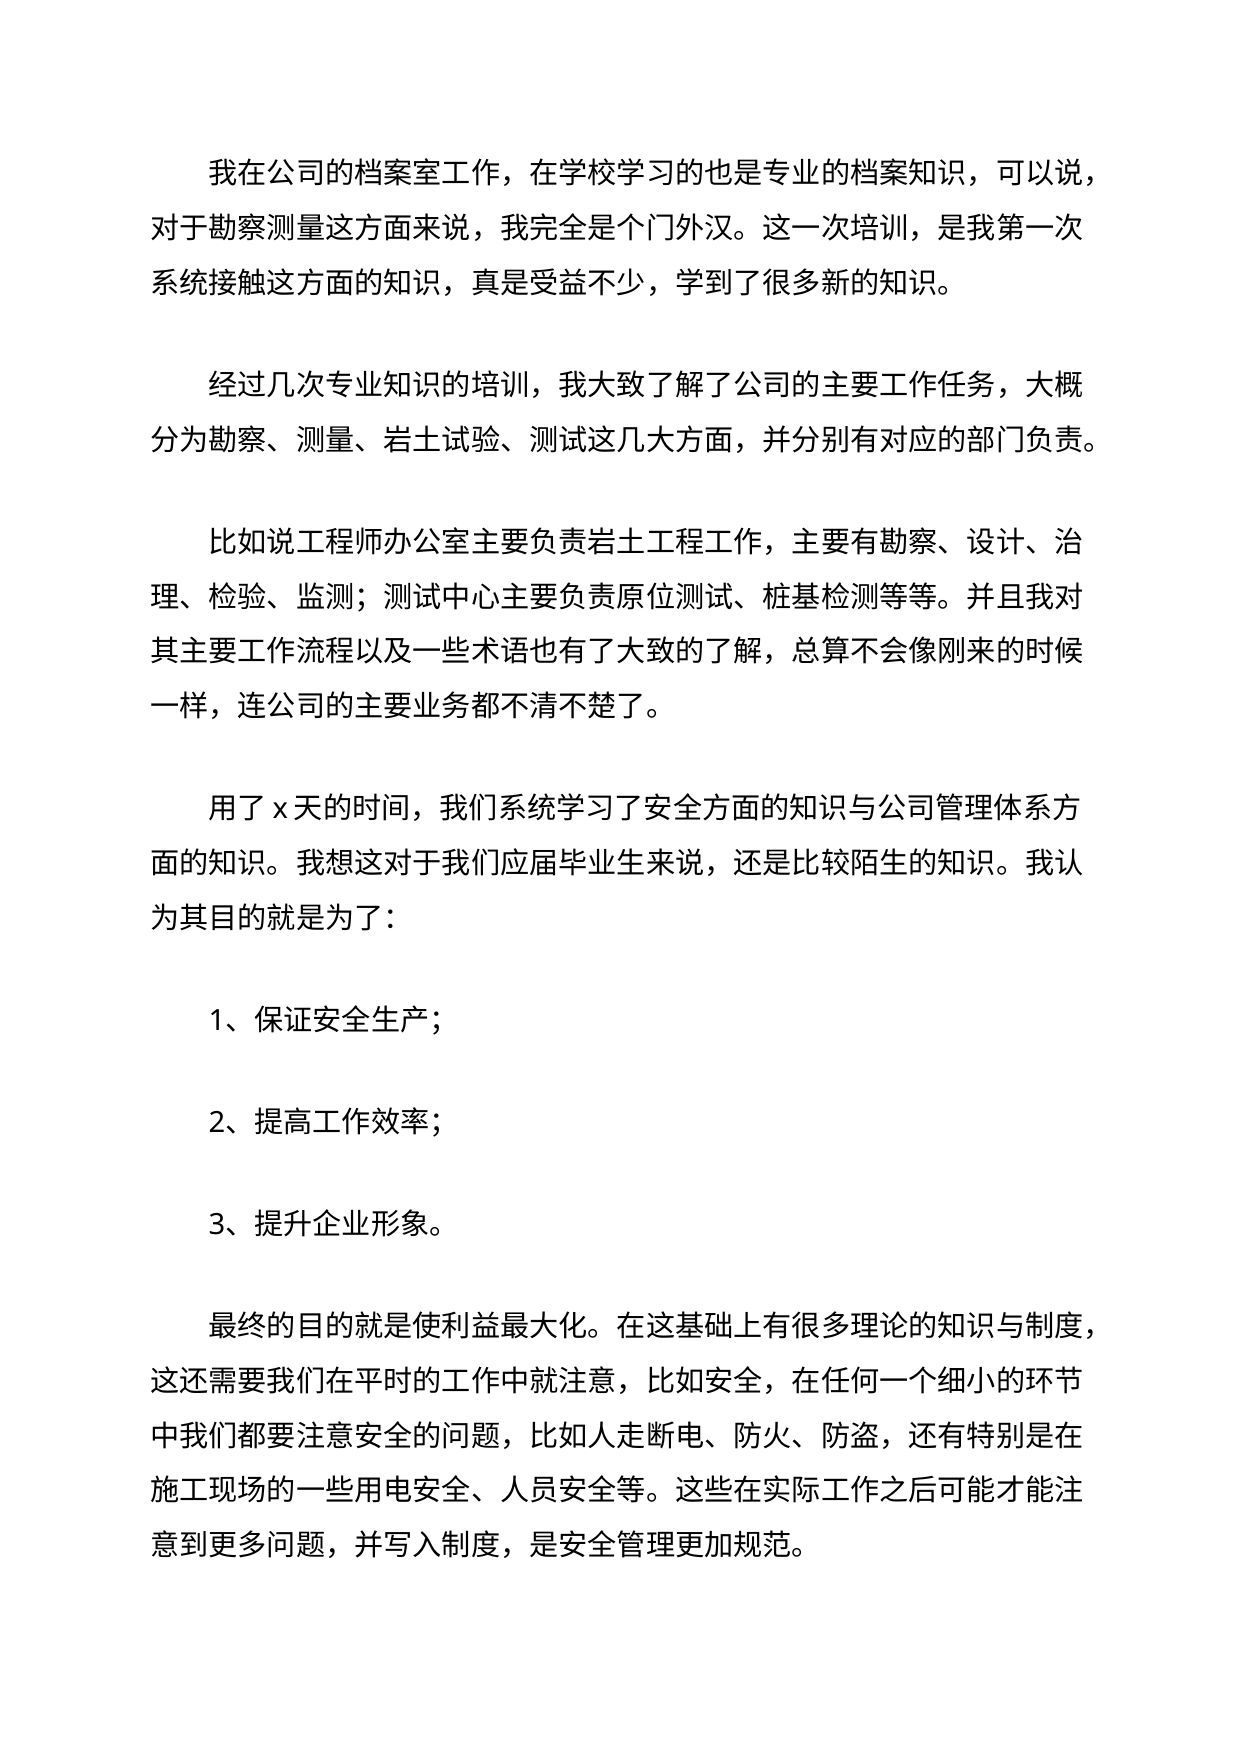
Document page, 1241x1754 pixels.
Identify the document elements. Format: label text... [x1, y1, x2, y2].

text 用了x天的时间，我们系统学习了安全方面的知识与公司管理体系方面的知识。我想这对于我们应届毕业生来说，还是比较陌生的知识。我认为其目的就是为了： [150, 785, 1090, 937]
text 经过几次专业知识的培训，我大致了解了公司的主要工作任务，大概分为勘察、测量、岩土试验、测试这几大方面，并分别有对应的部门负责。 [150, 362, 1090, 459]
text 1、保证安全生产； [150, 996, 1090, 1039]
text 2、提高工作效率； [150, 1098, 1090, 1141]
text 最终的目的就是使利益最大化。在这基础上有很多理论的知识与制度，这还需要我们在平时的工作中就注意，比如安全，在任何一个细小的环节中我们都要注意安全的问题，比如人走断电、防火、防盗，还有特别是在施工现场的一些用电安全、人员安全等。这些在实际工作之后可能才能注意到更多问题，并写入制度，是安全管理更加规范。 [150, 1302, 1090, 1564]
text 3、提升企业形象。 [150, 1200, 1090, 1243]
text 我在公司的档案室工作，在学校学习的也是专业的档案知识，可以说，对于勘察测量这方面来说，我完全是个门外汉。这一次培训，是我第一次系统接触这方面的知识，真是受益不少，学到了很多新的知识。 [150, 150, 1090, 302]
text 比如说工程师办公室主要负责岩土工程工作，主要有勘察、设计、治理、检验、监测；测试中心主要负责原位测试、桩基检测等等。并且我对其主要工作流程以及一些术语也有了大致的了解，总算不会像刚来的时候一样，连公司的主要业务都不清不楚了。 [150, 518, 1090, 725]
